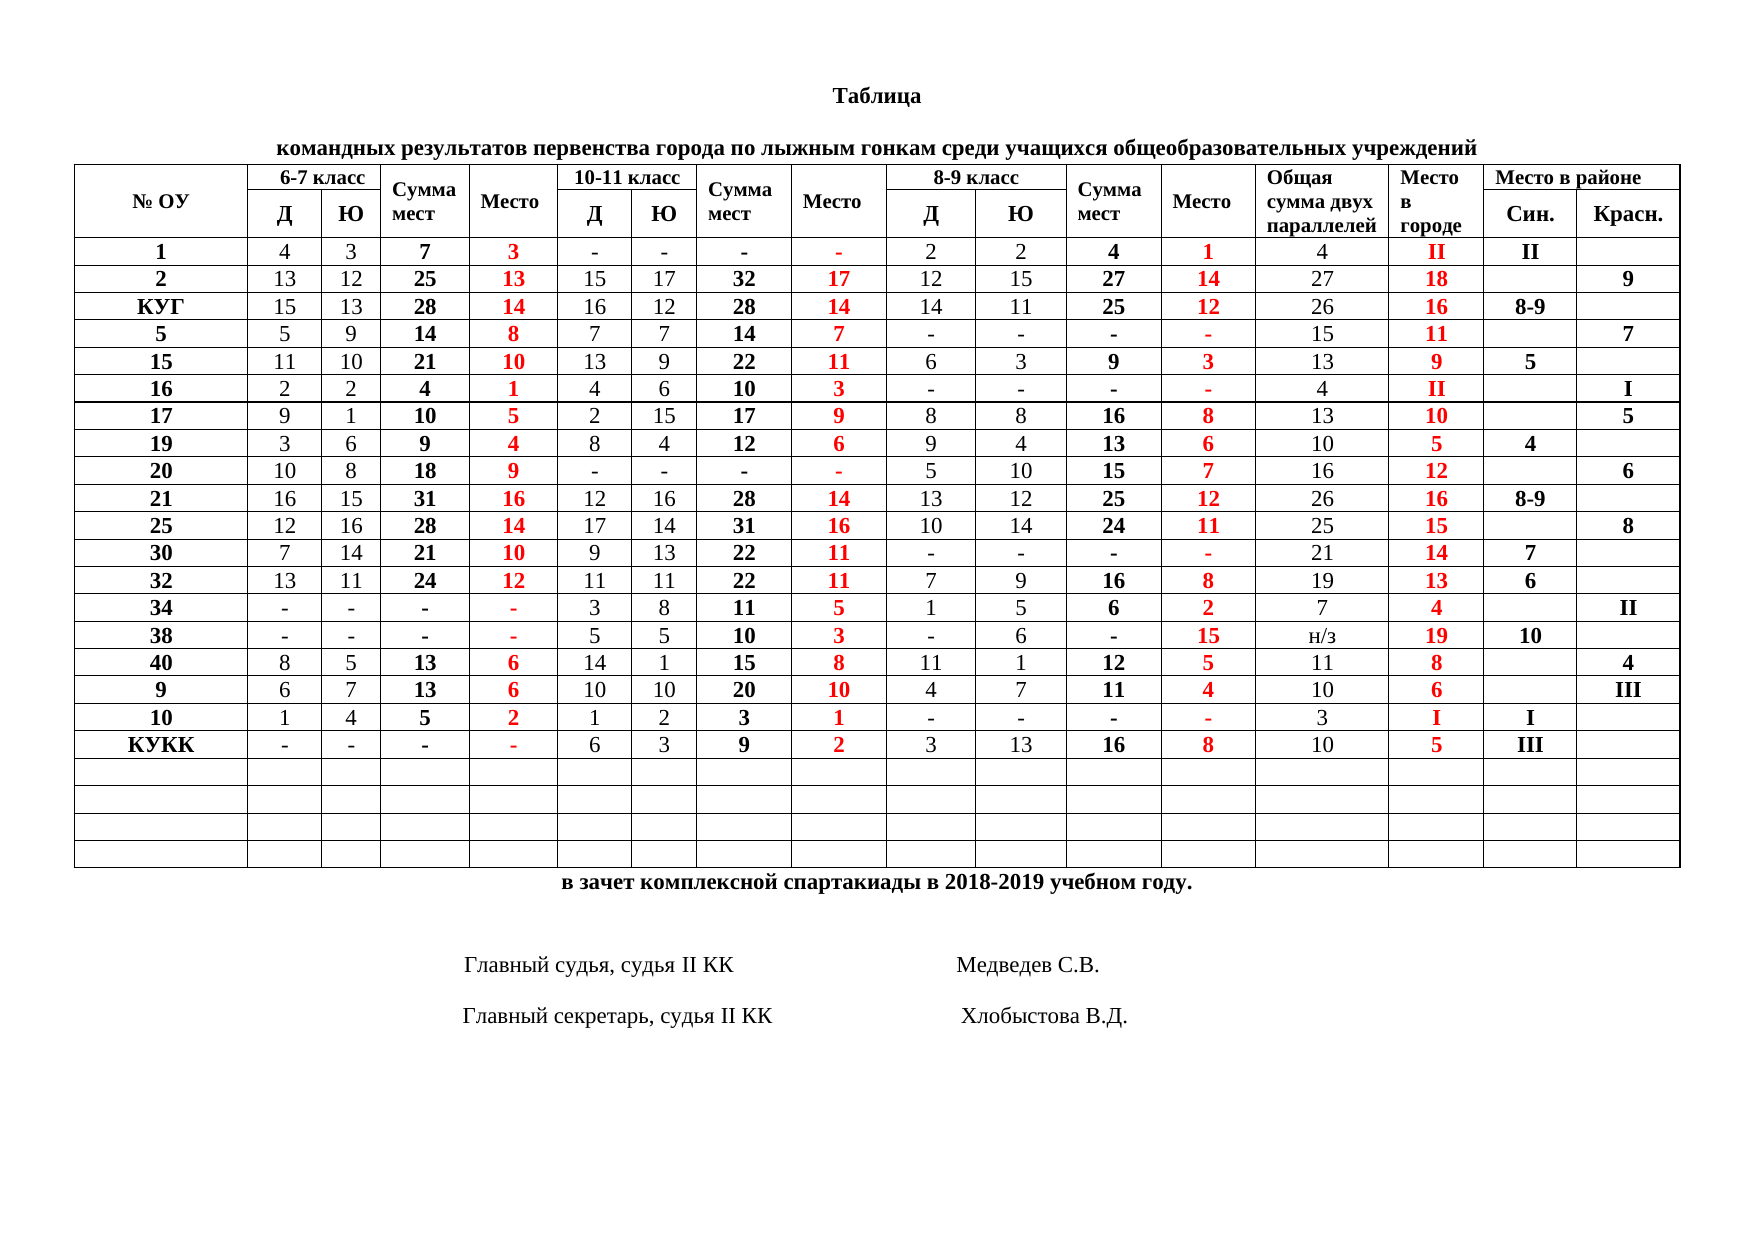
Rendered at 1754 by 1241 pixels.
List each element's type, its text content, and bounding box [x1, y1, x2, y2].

table_cell 13 [1067, 430, 1161, 456]
table_cell 6 [792, 430, 886, 456]
table_cell - [558, 457, 631, 484]
table_header Место [792, 165, 886, 237]
table_cell [322, 814, 380, 840]
table_cell - [1162, 704, 1255, 730]
table_cell 5 [1484, 348, 1576, 374]
table_cell 16 [1067, 567, 1161, 593]
table_cell 2 [558, 403, 631, 429]
table_cell 13 [1256, 403, 1388, 429]
table_cell 13 [470, 266, 557, 292]
table_cell [1577, 238, 1679, 264]
table_cell [976, 786, 1066, 812]
table_cell 3 [322, 238, 380, 264]
table_cell 18 [381, 457, 469, 484]
table_cell 13 [248, 567, 321, 593]
table_cell - [470, 594, 557, 621]
table_cell [887, 814, 975, 840]
table_cell 6 [470, 676, 557, 703]
table_cell 13 [1256, 348, 1388, 374]
table_cell 14 [381, 320, 469, 347]
table_cell 3 [1256, 704, 1388, 730]
table_cell 5 [1577, 403, 1679, 429]
table_cell [470, 786, 557, 812]
table_cell - [248, 622, 321, 648]
table_cell 10 [1389, 403, 1483, 429]
table_cell [75, 759, 247, 785]
table_cell [248, 841, 321, 867]
table_cell 10 [558, 676, 631, 703]
table_cell 10 [887, 512, 975, 538]
table_cell [1577, 841, 1679, 867]
table_cell [1577, 786, 1679, 812]
table_cell 10 [1484, 622, 1576, 648]
table_cell н/з [1256, 622, 1388, 648]
table_cell 26 [1256, 485, 1388, 511]
table_cell Ю [976, 190, 1066, 237]
table_cell Ю [322, 190, 380, 237]
table_cell 3 [792, 375, 886, 401]
table_cell 16 [1389, 293, 1483, 319]
table_cell 15 [632, 403, 696, 429]
table_cell [1162, 814, 1255, 840]
table_cell 7 [1256, 594, 1388, 621]
table_cell Д [887, 190, 975, 237]
table_cell 2 [887, 238, 975, 264]
table_cell 6 [1067, 594, 1161, 621]
table_cell [1484, 649, 1576, 675]
table_cell 21 [1256, 540, 1388, 566]
table_cell 11 [558, 567, 631, 593]
table_cell 10 [632, 676, 696, 703]
table_cell [632, 759, 696, 785]
table_cell 17 [75, 403, 247, 429]
table_cell 14 [1162, 266, 1255, 292]
table_cell 5 [381, 704, 469, 730]
table_cell [1484, 786, 1576, 812]
table_cell 12 [632, 293, 696, 319]
table_cell 16 [792, 512, 886, 538]
table_header Место в районе [1484, 165, 1679, 189]
table_cell 31 [697, 512, 791, 538]
table_cell 10 [697, 622, 791, 648]
table_cell 14 [976, 512, 1066, 538]
table_cell 17 [632, 266, 696, 292]
table_cell 9 [632, 348, 696, 374]
table_cell [1484, 512, 1576, 538]
table_cell 11 [632, 567, 696, 593]
table_cell 1 [1162, 238, 1255, 264]
table_cell III [1577, 676, 1679, 703]
table_cell 8 [1162, 731, 1255, 758]
table_cell [1577, 622, 1679, 648]
table_cell 18 [1389, 266, 1483, 292]
table_cell 12 [1162, 293, 1255, 319]
table_cell 14 [887, 293, 975, 319]
table_cell [1577, 485, 1679, 511]
table_cell 12 [976, 485, 1066, 511]
table_cell 8 [470, 320, 557, 347]
table_cell 4 [1256, 238, 1388, 264]
table_cell 16 [1389, 485, 1483, 511]
table_cell 10 [381, 403, 469, 429]
table_cell 11 [792, 567, 886, 593]
table_cell 12 [887, 266, 975, 292]
table_cell 28 [381, 293, 469, 319]
table_cell 10 [792, 676, 886, 703]
table_cell [1484, 594, 1576, 621]
table_cell [558, 759, 631, 785]
table_cell 2 [632, 704, 696, 730]
table_cell [1484, 266, 1576, 292]
table_cell 8 [322, 457, 380, 484]
table_cell 1 [792, 704, 886, 730]
table_cell - [792, 238, 886, 264]
table_cell - [887, 375, 975, 401]
table_cell 2 [75, 266, 247, 292]
table_cell 13 [887, 485, 975, 511]
table_cell 3 [976, 348, 1066, 374]
table_cell 17 [558, 512, 631, 538]
table_cell [1484, 375, 1576, 401]
table_cell 34 [75, 594, 247, 621]
table_cell - [976, 320, 1066, 347]
table_cell - [887, 320, 975, 347]
table_cell 16 [1256, 457, 1388, 484]
table_cell 27 [1256, 266, 1388, 292]
table_cell 10 [470, 540, 557, 566]
table_cell 25 [1256, 512, 1388, 538]
table_cell 4 [1577, 649, 1679, 675]
table_cell - [1162, 540, 1255, 566]
table_cell 12 [322, 266, 380, 292]
table_cell - [887, 622, 975, 648]
table_cell 19 [75, 430, 247, 456]
table_cell 4 [1067, 238, 1161, 264]
table_cell 12 [248, 512, 321, 538]
table_cell [976, 759, 1066, 785]
table_cell - [248, 594, 321, 621]
table_cell 7 [248, 540, 321, 566]
table_cell 40 [75, 649, 247, 675]
table_cell 12 [558, 485, 631, 511]
table_header 10-11 класс [558, 165, 696, 189]
table_cell 6 [248, 676, 321, 703]
table_cell [558, 841, 631, 867]
table_cell 9 [887, 430, 975, 456]
table_cell 9 [470, 457, 557, 484]
table_cell [1256, 814, 1388, 840]
table_header Место [1162, 165, 1255, 237]
table_cell 11 [887, 649, 975, 675]
table_cell - [1067, 375, 1161, 401]
table_cell [322, 786, 380, 812]
table_cell II [1389, 375, 1483, 401]
table_cell 2 [1162, 594, 1255, 621]
table_cell 8 [1577, 512, 1679, 538]
table_cell 28 [381, 512, 469, 538]
table_cell 15 [976, 266, 1066, 292]
table_cell 7 [1577, 320, 1679, 347]
table_cell 14 [697, 320, 791, 347]
table_cell 15 [248, 293, 321, 319]
table_cell 30 [75, 540, 247, 566]
table_cell - [1162, 375, 1255, 401]
table_cell [1484, 320, 1576, 347]
table_cell I [1577, 375, 1679, 401]
table_cell 6 [470, 649, 557, 675]
table_cell 5 [558, 622, 631, 648]
table_cell 15 [1162, 622, 1255, 648]
table_cell 4 [1484, 430, 1576, 456]
table_cell 25 [1067, 485, 1161, 511]
table_cell 2 [322, 375, 380, 401]
table_cell 24 [381, 567, 469, 593]
table_cell [1577, 293, 1679, 319]
table_cell [75, 841, 247, 867]
table_cell 20 [697, 676, 791, 703]
table_cell - [322, 594, 380, 621]
table_cell [1577, 814, 1679, 840]
table_cell 7 [1162, 457, 1255, 484]
table_cell 5 [1389, 731, 1483, 758]
table_cell 13 [1389, 567, 1483, 593]
table_cell 4 [248, 238, 321, 264]
table_cell 8 [792, 649, 886, 675]
table_cell [1256, 786, 1388, 812]
table_cell 10 [1256, 731, 1388, 758]
table_cell 5 [1389, 430, 1483, 456]
table_cell 7 [632, 320, 696, 347]
table_cell [322, 841, 380, 867]
table_cell 6 [1162, 430, 1255, 456]
table_cell [887, 759, 975, 785]
table_cell 32 [75, 567, 247, 593]
table_cell - [976, 704, 1066, 730]
table_cell 4 [976, 430, 1066, 456]
table_cell 25 [381, 266, 469, 292]
table_cell [1067, 841, 1161, 867]
table_cell 3 [1162, 348, 1255, 374]
table_cell 7 [792, 320, 886, 347]
table_cell 16 [470, 485, 557, 511]
table_cell - [470, 622, 557, 648]
table_cell 9 [792, 403, 886, 429]
table_cell 11 [792, 348, 886, 374]
table_cell III [1484, 731, 1576, 758]
table_cell 27 [1067, 266, 1161, 292]
table_cell 9 [381, 430, 469, 456]
table_cell [697, 841, 791, 867]
table_cell 5 [976, 594, 1066, 621]
table_cell 4 [381, 375, 469, 401]
table_cell 22 [697, 540, 791, 566]
table_cell 8 [1162, 567, 1255, 593]
table_cell [75, 786, 247, 812]
table_cell - [1067, 540, 1161, 566]
table_cell - [697, 238, 791, 264]
table_cell 15 [1389, 512, 1483, 538]
table_cell [1389, 786, 1483, 812]
table_cell [1067, 759, 1161, 785]
table_cell 5 [322, 649, 380, 675]
table_cell 16 [1067, 403, 1161, 429]
table_cell [1577, 731, 1679, 758]
table_cell 11 [1162, 512, 1255, 538]
table_cell - [381, 594, 469, 621]
table_cell 14 [470, 293, 557, 319]
table_header Место в городе [1389, 165, 1483, 237]
table_cell 9 [322, 320, 380, 347]
table_cell 6 [976, 622, 1066, 648]
table_cell - [1162, 320, 1255, 347]
table_cell 9 [1577, 266, 1679, 292]
table_cell 17 [792, 266, 886, 292]
table_cell 7 [558, 320, 631, 347]
table_cell 3 [632, 731, 696, 758]
table_cell 21 [381, 348, 469, 374]
table_cell 7 [381, 238, 469, 264]
table_cell [248, 786, 321, 812]
table_cell 4 [1389, 594, 1483, 621]
table_cell 3 [248, 430, 321, 456]
table_cell 6 [1389, 676, 1483, 703]
table_cell 5 [1162, 649, 1255, 675]
table_cell 24 [1067, 512, 1161, 538]
table_cell 8 [887, 403, 975, 429]
table_cell 16 [632, 485, 696, 511]
table_cell - [558, 238, 631, 264]
table_cell 4 [887, 676, 975, 703]
table_cell 11 [976, 293, 1066, 319]
table_cell [248, 814, 321, 840]
text Главный секретарь, судья II КК Хлобыстова В.Д. [75, 1002, 1679, 1028]
table_cell [1484, 814, 1576, 840]
table_cell 9 [1067, 348, 1161, 374]
table_cell [632, 814, 696, 840]
table_cell 21 [75, 485, 247, 511]
table_cell 16 [248, 485, 321, 511]
table_cell 10 [470, 348, 557, 374]
table_cell 13 [381, 676, 469, 703]
table_cell 10 [976, 457, 1066, 484]
table_cell 10 [1256, 430, 1388, 456]
table_cell 7 [1484, 540, 1576, 566]
table_cell 12 [1389, 457, 1483, 484]
table_cell КУКК [75, 731, 247, 758]
table_cell 5 [632, 622, 696, 648]
table_cell I [1484, 704, 1576, 730]
table_cell 9 [248, 403, 321, 429]
table_cell 1 [632, 649, 696, 675]
table_cell 13 [248, 266, 321, 292]
table_header Место [470, 165, 557, 237]
table_cell 16 [322, 512, 380, 538]
table_cell [1577, 567, 1679, 593]
table_cell - [1067, 320, 1161, 347]
table_cell 13 [322, 293, 380, 319]
table_cell 1 [322, 403, 380, 429]
table_cell 14 [632, 512, 696, 538]
table_cell [1484, 841, 1576, 867]
table_cell 3 [887, 731, 975, 758]
table_cell 1 [558, 704, 631, 730]
table_cell [792, 814, 886, 840]
table_cell [1577, 348, 1679, 374]
table_cell - [322, 622, 380, 648]
table_cell 6 [1484, 567, 1576, 593]
table_cell 8 [558, 430, 631, 456]
table_cell [1162, 759, 1255, 785]
table_cell [792, 786, 886, 812]
table_cell 3 [470, 238, 557, 264]
table_cell 7 [322, 676, 380, 703]
table_cell 17 [697, 403, 791, 429]
table_cell 8 [1162, 403, 1255, 429]
table_cell [322, 759, 380, 785]
table_cell 6 [322, 430, 380, 456]
table_cell II [1577, 594, 1679, 621]
table_cell 8 [1389, 649, 1483, 675]
table_cell 5 [887, 457, 975, 484]
table_cell 5 [248, 320, 321, 347]
table_cell 3 [558, 594, 631, 621]
table_cell 4 [470, 430, 557, 456]
table_cell 20 [75, 457, 247, 484]
table_cell - [976, 540, 1066, 566]
table_cell [976, 841, 1066, 867]
table_cell [558, 814, 631, 840]
table_cell - [792, 457, 886, 484]
table_cell 9 [976, 567, 1066, 593]
table_header Сумма мест [1067, 165, 1161, 237]
table_cell 14 [1389, 540, 1483, 566]
table_cell 9 [697, 731, 791, 758]
table_cell 11 [792, 540, 886, 566]
table_cell [697, 759, 791, 785]
table_cell [1389, 759, 1483, 785]
table_cell [1577, 540, 1679, 566]
table_cell II [1484, 238, 1576, 264]
text в зачет комплексной спартакиады в 2018-2019 учебном году. [75, 868, 1679, 894]
table_cell 15 [75, 348, 247, 374]
table_cell [1577, 430, 1679, 456]
table_cell I [1389, 704, 1483, 730]
table_cell 6 [632, 375, 696, 401]
table_cell [1067, 814, 1161, 840]
table_cell [381, 759, 469, 785]
table_cell [1389, 814, 1483, 840]
table_cell 16 [558, 293, 631, 319]
table_cell - [1067, 704, 1161, 730]
table_cell 8 [248, 649, 321, 675]
table_cell 12 [470, 567, 557, 593]
table_cell 12 [697, 430, 791, 456]
table_cell Д [558, 190, 631, 237]
table_cell 13 [976, 731, 1066, 758]
table_cell [887, 841, 975, 867]
table_cell [1162, 786, 1255, 812]
table_cell - [697, 457, 791, 484]
table_cell - [381, 731, 469, 758]
table_cell 38 [75, 622, 247, 648]
table_cell [632, 786, 696, 812]
text Таблица [75, 83, 1679, 109]
table_cell 10 [322, 348, 380, 374]
table_cell 13 [558, 348, 631, 374]
table_cell 11 [1067, 676, 1161, 703]
table_cell 12 [1067, 649, 1161, 675]
table_cell 8 [632, 594, 696, 621]
table_cell 21 [381, 540, 469, 566]
table_cell 14 [792, 293, 886, 319]
table_cell [558, 786, 631, 812]
table_cell - [632, 457, 696, 484]
table_cell 6 [887, 348, 975, 374]
table_cell 4 [1162, 676, 1255, 703]
table_cell [470, 814, 557, 840]
table_cell 15 [322, 485, 380, 511]
table_cell [697, 814, 791, 840]
table_cell 5 [792, 594, 886, 621]
table_cell 3 [697, 704, 791, 730]
table_cell 16 [75, 375, 247, 401]
table_cell 15 [697, 649, 791, 675]
table_header 6-7 класс [248, 165, 380, 189]
table_cell II [1389, 238, 1483, 264]
table_cell 31 [381, 485, 469, 511]
table_cell [1389, 841, 1483, 867]
table_cell [381, 841, 469, 867]
table_cell Д [248, 190, 321, 237]
table_cell 1 [887, 594, 975, 621]
table_cell 10 [697, 375, 791, 401]
text командных результатов первенства города по лыжным гонкам среди учащихся общеобразовательных учреждений [75, 134, 1679, 160]
table_cell 4 [322, 704, 380, 730]
table_cell 4 [558, 375, 631, 401]
text Главный судья, судья II КК Медведев С.В. [75, 951, 1679, 977]
table_cell [381, 786, 469, 812]
table_cell 2 [792, 731, 886, 758]
table_cell 13 [632, 540, 696, 566]
table_cell Ю [632, 190, 696, 237]
table_cell [697, 786, 791, 812]
table_cell - [887, 704, 975, 730]
table_cell 19 [1389, 622, 1483, 648]
table_cell [792, 841, 886, 867]
table_cell 9 [558, 540, 631, 566]
table_cell 1 [248, 704, 321, 730]
table_cell 15 [1256, 320, 1388, 347]
table_header № ОУ [75, 165, 247, 237]
table_cell [1256, 759, 1388, 785]
table_cell 12 [1162, 485, 1255, 511]
table_cell [381, 814, 469, 840]
table_cell 10 [75, 704, 247, 730]
table_cell - [632, 238, 696, 264]
table_cell 2 [976, 238, 1066, 264]
table_cell 1 [470, 375, 557, 401]
table_cell [632, 841, 696, 867]
table_header Общая сумма двух параллелей [1256, 165, 1388, 237]
table_cell [1577, 704, 1679, 730]
table_cell 11 [248, 348, 321, 374]
table_cell 8-9 [1484, 293, 1576, 319]
table_cell [1484, 403, 1576, 429]
table_cell 25 [75, 512, 247, 538]
table_cell 28 [697, 293, 791, 319]
table_cell - [322, 731, 380, 758]
table_cell 11 [1389, 320, 1483, 347]
table_cell 7 [976, 676, 1066, 703]
table_cell 10 [248, 457, 321, 484]
table_cell 7 [887, 567, 975, 593]
table_cell 14 [322, 540, 380, 566]
table_cell [1256, 841, 1388, 867]
table_cell 22 [697, 567, 791, 593]
table_header Сумма мест [697, 165, 791, 237]
table_cell Красн. [1577, 190, 1679, 237]
table_cell - [248, 731, 321, 758]
table_cell 6 [1577, 457, 1679, 484]
table_cell - [1067, 622, 1161, 648]
table_cell [75, 814, 247, 840]
table_cell [887, 786, 975, 812]
table_cell 9 [1389, 348, 1483, 374]
table_cell [1162, 841, 1255, 867]
table_cell 5 [470, 403, 557, 429]
table_cell 8-9 [1484, 485, 1576, 511]
table_cell - [887, 540, 975, 566]
table_cell [1484, 457, 1576, 484]
table_cell 6 [558, 731, 631, 758]
table_cell 19 [1256, 567, 1388, 593]
table_header 8-9 класс [887, 165, 1066, 189]
table_cell 1 [976, 649, 1066, 675]
table_cell 2 [248, 375, 321, 401]
table_cell [976, 814, 1066, 840]
table_cell - [470, 731, 557, 758]
table_cell КУГ [75, 293, 247, 319]
table_cell 3 [792, 622, 886, 648]
table_cell 16 [1067, 731, 1161, 758]
table_cell 25 [1067, 293, 1161, 319]
table_cell 11 [1256, 649, 1388, 675]
table_cell [470, 759, 557, 785]
table_cell 2 [470, 704, 557, 730]
table_cell [1484, 676, 1576, 703]
table_cell [248, 759, 321, 785]
table_cell 1 [75, 238, 247, 264]
table_cell 13 [381, 649, 469, 675]
table_cell 28 [697, 485, 791, 511]
table_cell 11 [322, 567, 380, 593]
table_cell - [381, 622, 469, 648]
table_cell [1577, 759, 1679, 785]
table_cell 10 [1256, 676, 1388, 703]
table_cell - [976, 375, 1066, 401]
table_cell 11 [697, 594, 791, 621]
table_cell [470, 841, 557, 867]
table_cell 9 [75, 676, 247, 703]
table_cell 22 [697, 348, 791, 374]
table_cell 5 [75, 320, 247, 347]
table_cell 14 [792, 485, 886, 511]
table_cell 32 [697, 266, 791, 292]
table_cell [1484, 759, 1576, 785]
table_cell 15 [558, 266, 631, 292]
table_cell Син. [1484, 190, 1576, 237]
table_cell 15 [1067, 457, 1161, 484]
table_cell [792, 759, 886, 785]
table_cell [1067, 786, 1161, 812]
table_cell 8 [976, 403, 1066, 429]
table_cell 4 [1256, 375, 1388, 401]
table_cell 4 [632, 430, 696, 456]
table_cell 14 [558, 649, 631, 675]
table_header Сумма мест [381, 165, 469, 237]
table_cell 14 [470, 512, 557, 538]
table_cell 26 [1256, 293, 1388, 319]
